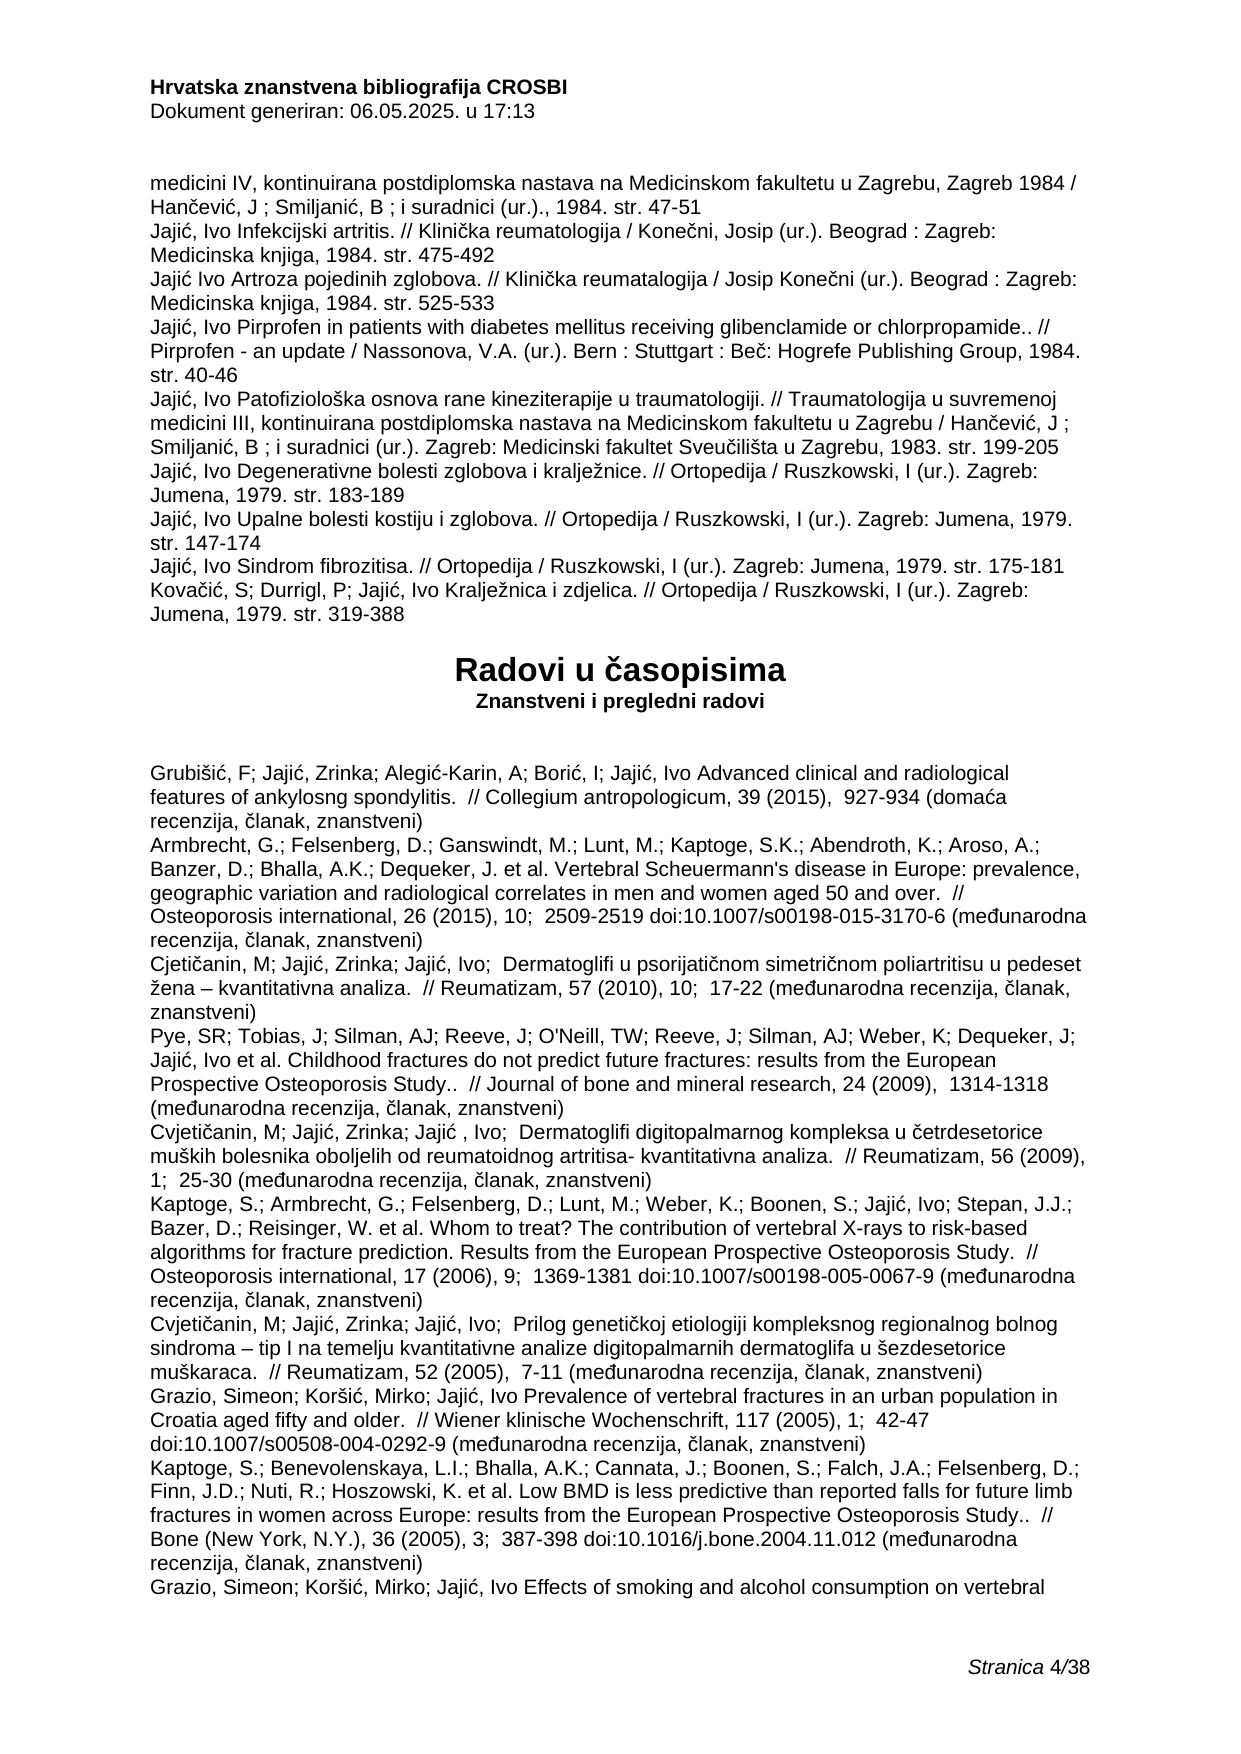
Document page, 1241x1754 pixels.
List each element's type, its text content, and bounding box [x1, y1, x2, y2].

text Grazio, Simeon; Koršić, Mirko; Jajić, Ivo [150, 1383, 1090, 1455]
text Jajić Ivo [150, 267, 1090, 315]
text Jajić, Ivo [150, 554, 1090, 578]
text Jajić, Ivo [150, 458, 1090, 506]
text Jajić, Ivo [150, 315, 1090, 387]
text Grubišić, F; Jajić, Zrinka; Alegić-Karin, A; Borić, I; Jajić, Ivo [150, 761, 1090, 832]
text Jajić, Ivo [150, 219, 1090, 267]
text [150, 1575, 1090, 1599]
subtitle Radovi u časopisima [150, 650, 1090, 689]
text Pye, SR; Tobias, J; Silman, AJ; Reeve, J; O'Neill, TW; Reeve, J; Silman, AJ; Weber, K; Dequeker, J; Jajić, Ivo et al. [150, 1024, 1090, 1120]
subtitle Znanstveni i pregledni radovi [150, 689, 1090, 713]
text Armbrecht, G.; Felsenberg, D.; Ganswindt, M.; Lunt, M.; Kaptoge, S.K.; Abendroth, K.; Aroso, A.; Banzer, D.; Bhalla, A.K.; Dequeker, J. et al. [150, 832, 1090, 952]
text Cvjetičanin, M; Jajić, Zrinka; Jajić , Ivo; [150, 1120, 1090, 1192]
text Kaptoge, S.; Armbrecht, G.; Felsenberg, D.; Lunt, M.; Weber, K.; Boonen, S.; Jajić, Ivo; Stepan, J.J.; Bazer, D.; Reisinger, W. et al. [150, 1192, 1090, 1312]
text Jajić, Ivo [150, 387, 1090, 458]
text Jajić, Ivo [150, 171, 1090, 219]
text Cjetičanin, M; Jajić, Zrinka; Jajić, Ivo; [150, 952, 1090, 1024]
text Cvjetičanin, M; Jajić, Zrinka; Jajić, Ivo; [150, 1312, 1090, 1383]
text Jajić, Ivo [150, 506, 1090, 554]
text Kovačić, S; Durrigl, P; Jajić, Ivo [150, 578, 1090, 626]
text Kaptoge, S.; Benevolenskaya, L.I.; Bhalla, A.K.; Cannata, J.; Boonen, S.; Falch, J.A.; Felsenberg, D.; Finn, J.D.; Nuti, R.; Hoszowski, K. et al. [150, 1455, 1090, 1575]
